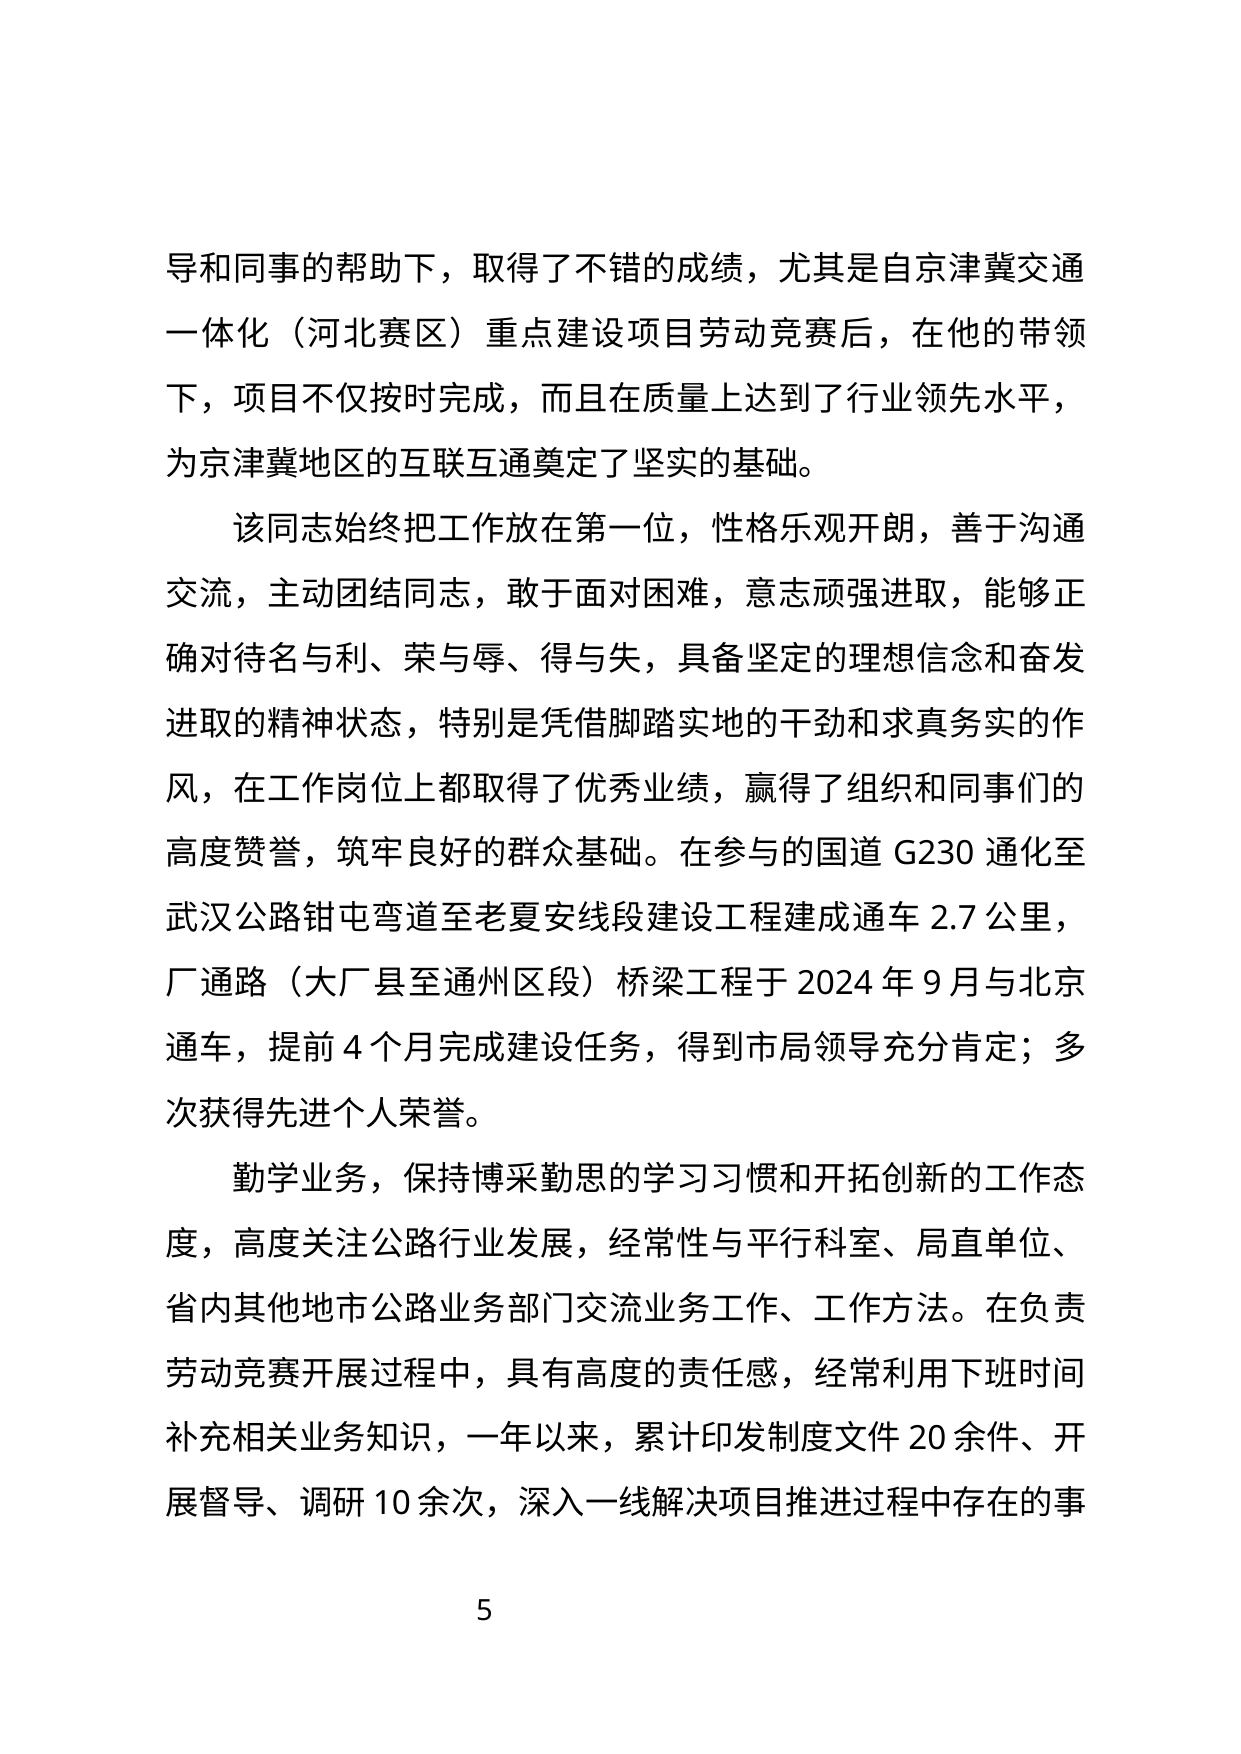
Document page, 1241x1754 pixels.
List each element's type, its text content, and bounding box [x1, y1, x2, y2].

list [165, 1143, 1087, 1533]
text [165, 233, 1087, 493]
list 该同志始终把工作放在第一位，性格乐观开朗，善于沟通交流，主动团结同志，敢于面对困难，意志顽强进取，能够正确对待名与利、荣与辱、得与失，具备坚定的理想信念和奋发进取的精神状态，特别是凭借脚踏实地的干劲和求真务实的作风，在工作岗位上都取得了优秀业绩，赢得了组织和同事们的高度赞誉，筑牢良好的群众基础。在参与的国道 G230 通化至武汉公路钳屯弯道至老夏安线段建设工程建成通车2.7公里，厂通路（大厂县至通州区段）桥梁工程于2024年9月与北京通车，提前4个月完成建设任务，得到市局领导充分肯定；多次获得先进个人荣誉。 [165, 493, 1087, 1143]
